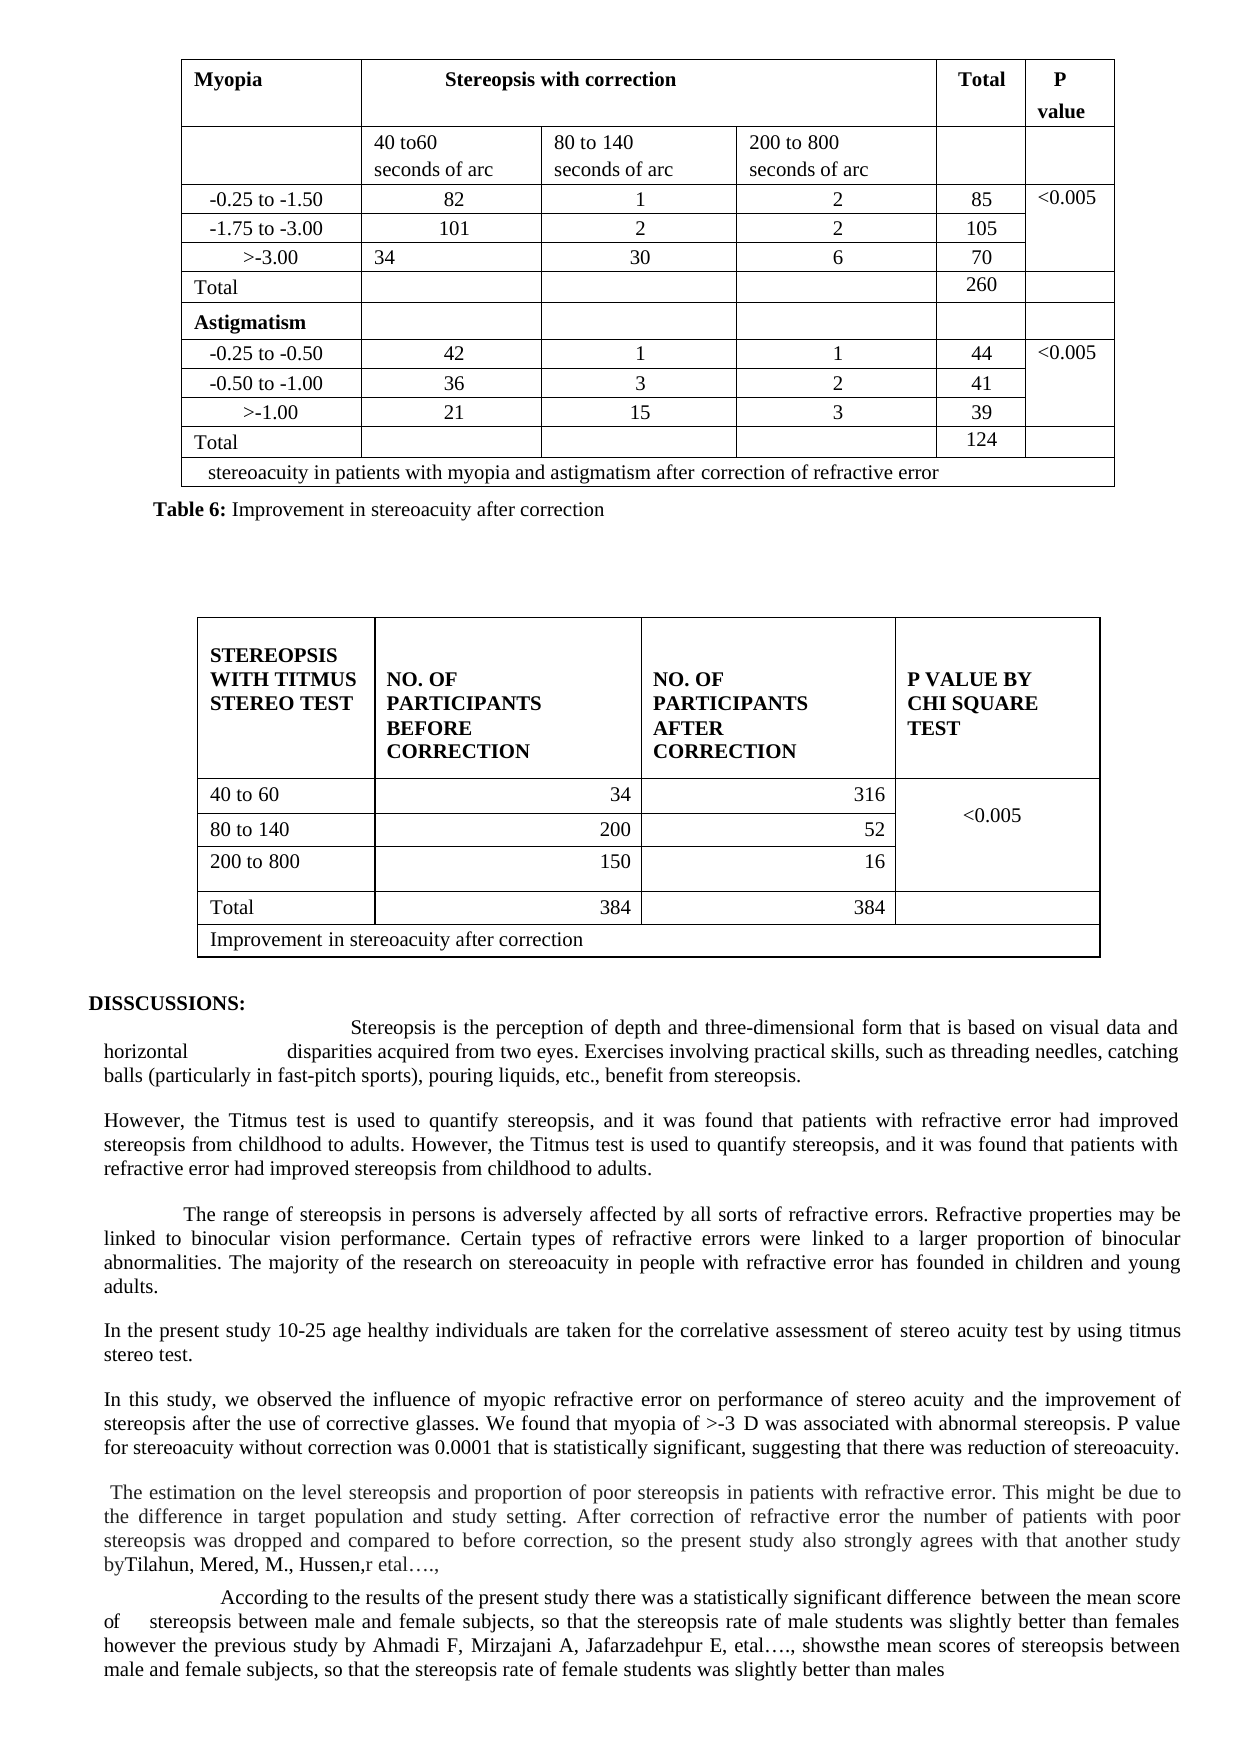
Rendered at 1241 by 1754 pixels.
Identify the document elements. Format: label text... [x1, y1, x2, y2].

table_header Myopia [182, 60, 361, 126]
table_cell [1026, 427, 1114, 457]
table_header P value [1026, 60, 1114, 126]
table_cell -0.50 to -1.00 [182, 369, 361, 397]
table_cell 40 to 60 [198, 779, 374, 813]
text In the present study 10-25 age healthy individuals are taken for the correlative assessment of stereo acuity test by using titmus stereo test. [103, 1318, 1181, 1366]
table_cell 44 [937, 340, 1025, 367]
table_cell [1026, 303, 1114, 338]
table_cell 200 to 800 seconds of arc [737, 127, 936, 183]
table_header NO. OF PARTICIPANTS BEFORE CORRECTION [376, 618, 641, 778]
table_cell 39 [937, 398, 1025, 426]
table_cell 316 [642, 779, 895, 813]
table_cell Improvement in stereoacuity after correction [198, 925, 1099, 956]
table_header Stereopsis with correction [362, 60, 936, 126]
table_cell [362, 427, 541, 457]
table_cell stereoacuity in patients with myopia and astigmatism after correction of refractive error [182, 458, 1114, 486]
table_cell 105 [937, 214, 1025, 242]
table_cell [737, 303, 936, 338]
table_cell 3 [542, 369, 736, 397]
table_cell 2 [737, 185, 936, 213]
text In this study, we observed the influence of myopic refractive error on performance of stereo acuity and the improvement of stereopsis after the use of corrective glasses. We found that myopia of >-3 D was associated with abnormal stereopsis. P value for stereoacuity without correction was 0.0001 that is statistically significant, suggesting that there was reduction of stereoacuity. [103, 1387, 1181, 1459]
table_cell 150 [376, 847, 641, 891]
table_cell 6 [737, 243, 936, 271]
table_cell <0.005 [1026, 185, 1114, 271]
table_cell 41 [937, 369, 1025, 397]
table_header NO. OF PARTICIPANTS AFTER CORRECTION [642, 618, 895, 778]
table_cell Total [182, 427, 361, 457]
table_cell 80 to 140 seconds of arc [542, 127, 736, 183]
table_cell [737, 427, 936, 457]
table_cell 52 [642, 814, 895, 846]
table_cell 124 [937, 427, 1025, 457]
table_cell [937, 303, 1025, 338]
table_cell [362, 272, 541, 302]
table_cell [542, 272, 736, 302]
text According to the results of the present study there was a statistically significant difference between the mean score of stereopsis between male and female subjects, so that the stereopsis rate of male students was slightly better than females however the previous study by Ahmadi F, Mirzajani A, Jafarzadehpur E, etal…., showsthe mean scores of stereopsis between male and female subjects, so that the stereopsis rate of female students was slightly better than males [103, 1585, 1181, 1681]
table_cell Total [182, 272, 361, 302]
table_cell 42 [362, 340, 541, 367]
table_cell 21 [362, 398, 541, 426]
table_cell 2 [737, 369, 936, 397]
table_cell -0.25 to -1.50 [182, 185, 361, 213]
table_cell <0.005 [896, 779, 1099, 891]
text The estimation on the level stereopsis and proportion of poor stereopsis in patients with refractive error. This might be due to the difference in target population and study setting. After correction of refractive error the number of patients with poor stereopsis was dropped and compared to before correction, so the present study also strongly agrees with that another study byTilahun, Mered, M., Hussen,r etal…., [103, 1480, 1181, 1576]
table_cell 1 [737, 340, 936, 367]
table_cell 200 to 800 [198, 847, 374, 891]
table_cell 34 [376, 779, 641, 813]
table_cell [737, 272, 936, 302]
table_cell >-3.00 [182, 243, 361, 271]
table_cell 101 [362, 214, 541, 242]
table_cell 2 [737, 214, 936, 242]
table_cell <0.005 [1026, 340, 1114, 426]
table_cell [542, 303, 736, 338]
table_cell [896, 892, 1099, 923]
text The range of stereopsis in persons is adversely affected by all sorts of refractive errors. Refractive properties may be linked to binocular vision performance. Certain types of refractive errors were linked to a larger proportion of binocular abnormalities. The majority of the research on stereoacuity in people with refractive error has founded in children and young adults. [103, 1201, 1181, 1298]
table_header P VALUE BY CHI SQUARE TEST [896, 618, 1099, 778]
table_cell 260 [937, 272, 1025, 302]
table_cell -0.25 to -0.50 [182, 340, 361, 367]
table_cell 200 [376, 814, 641, 846]
table_cell 36 [362, 369, 541, 397]
table_cell 2 [542, 214, 736, 242]
table_cell 30 [542, 243, 736, 271]
text However, the Titmus test is used to quantify stereopsis, and it was found that patients with refractive error had improved stereopsis from childhood to adults. However, the Titmus test is used to quantify stereopsis, and it was found that patients with refractive error had improved stereopsis from childhood to adults. [103, 1108, 1181, 1180]
table_cell Total [198, 892, 374, 923]
text Table 6: Improvement in stereoacuity after correction [153, 497, 1181, 521]
table_cell -1.75 to -3.00 [182, 214, 361, 242]
table_cell 70 [937, 243, 1025, 271]
table_cell 384 [376, 892, 641, 923]
table_cell Astigmatism [182, 303, 361, 338]
table_header STEREOPSIS WITH TITMUS STEREO TEST [198, 618, 374, 778]
table_cell 1 [542, 185, 736, 213]
table_cell [1026, 272, 1114, 302]
text Stereopsis is the perception of depth and three-dimensional form that is based on visual data and horizontal disparities acquired from two eyes. Exercises involving practical skills, such as threading needles, catching balls (particularly in fast-pitch sports), pouring liquids, etc., benefit from stereopsis. [103, 1015, 1181, 1087]
table_cell [182, 127, 361, 183]
table_cell 3 [737, 398, 936, 426]
table_cell >-1.00 [182, 398, 361, 426]
table_cell 1 [542, 340, 736, 367]
text DISSCUSSIONS: [59, 991, 1181, 1015]
table_cell [542, 427, 736, 457]
table_cell 384 [642, 892, 895, 923]
table_cell 16 [642, 847, 895, 891]
table_cell 82 [362, 185, 541, 213]
table_cell 40 to60 seconds of arc [362, 127, 541, 183]
table_cell [362, 303, 541, 338]
table_cell 15 [542, 398, 736, 426]
table_cell 34 [362, 243, 541, 271]
table_header Total [937, 60, 1025, 126]
table_cell 85 [937, 185, 1025, 213]
table_cell [1026, 127, 1114, 183]
table_cell [937, 127, 1025, 183]
table_cell 80 to 140 [198, 814, 374, 846]
